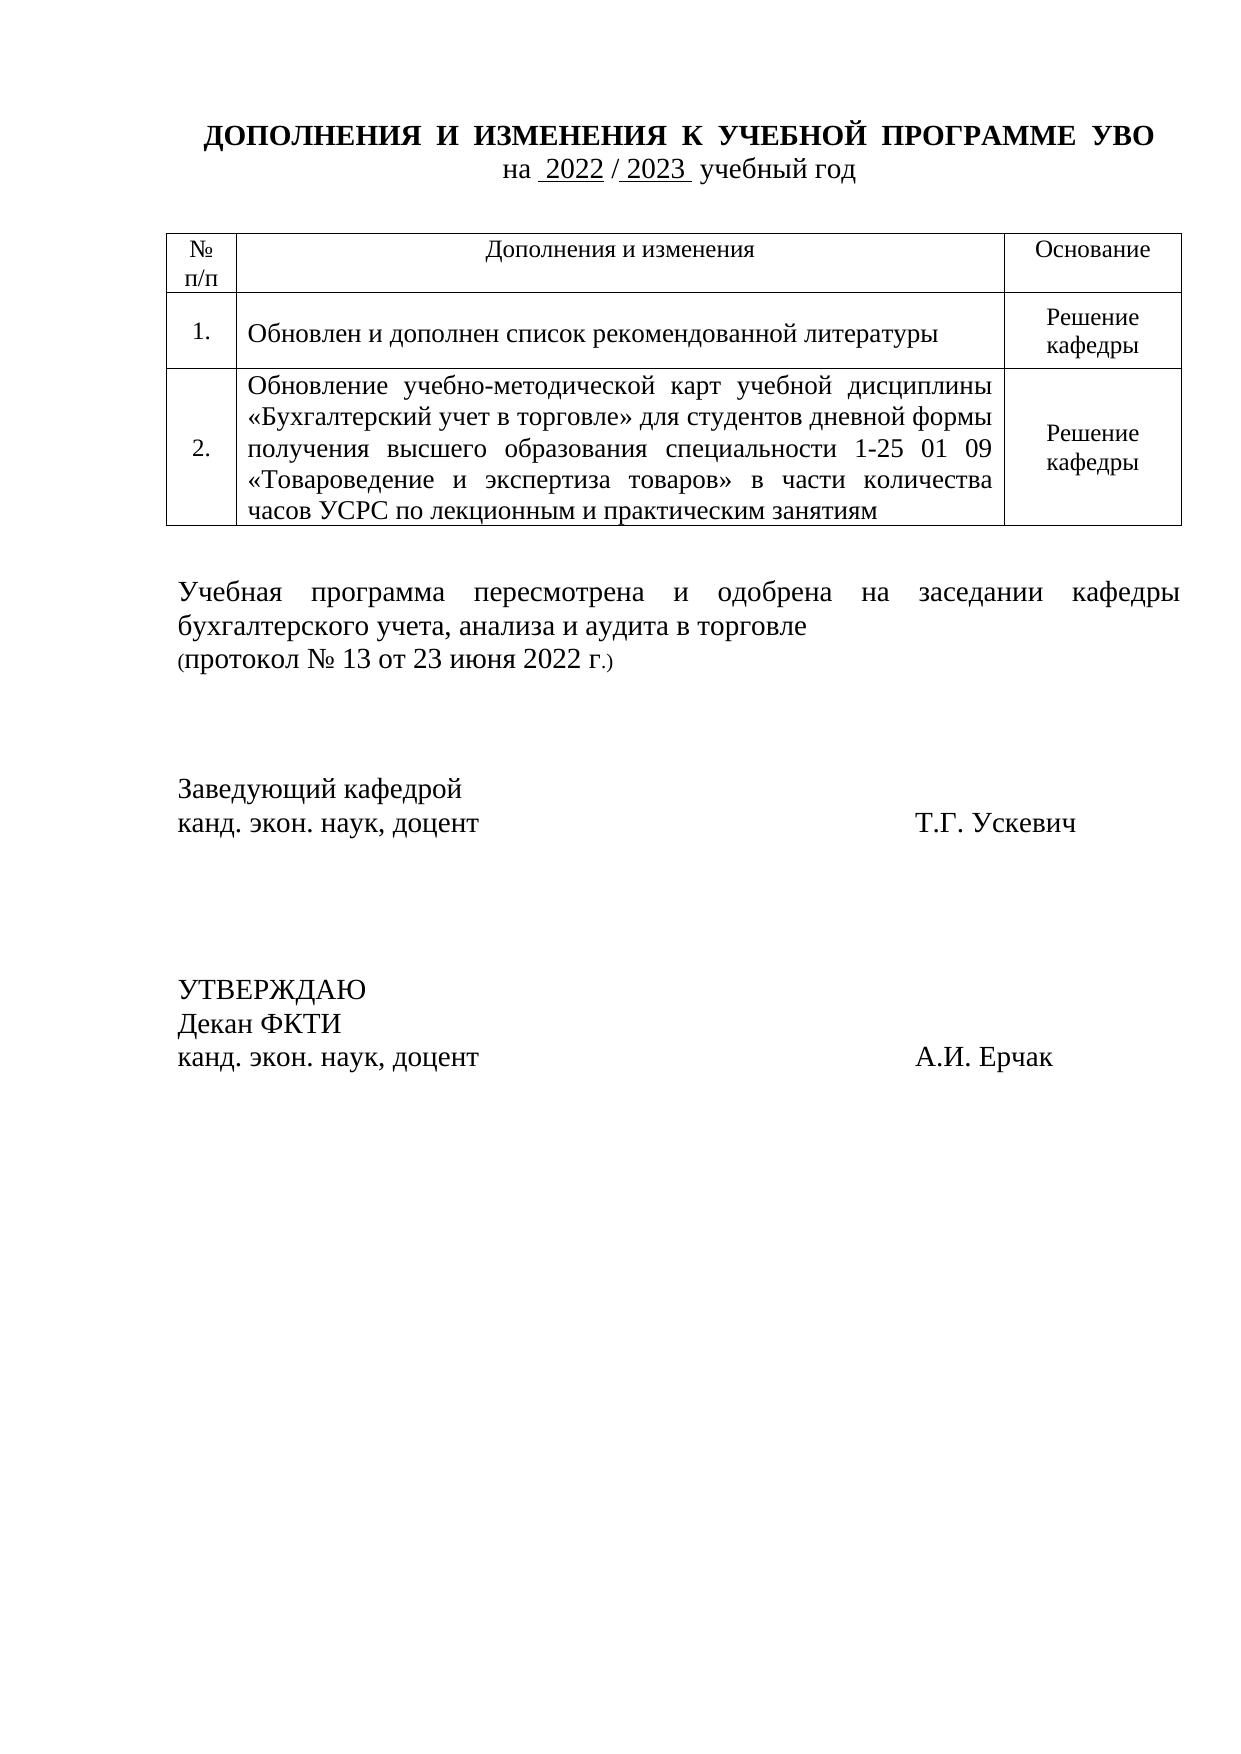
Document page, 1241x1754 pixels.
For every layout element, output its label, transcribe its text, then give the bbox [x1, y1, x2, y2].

text Заведующий кафедрой [177, 771, 1181, 805]
table_cell Решение кафедры [1005, 293, 1181, 368]
text (протокол № 13 от 23 июня 2022 г.) [177, 641, 1181, 675]
table_header № п/п [167, 234, 236, 292]
text УТВЕРЖДАЮ [177, 972, 1181, 1006]
table_cell 1. [167, 293, 236, 368]
table_header Дополнения и изменения [237, 234, 1004, 292]
text ДОПОЛНЕНИЯ И ИЗМЕНЕНИЯ К УЧЕБНОЙ ПРОГРАММЕ УВО [177, 118, 1181, 152]
text Учебная программа пересмотрена и одобрена на заседании кафедры бухгалтерского учета, анализа и аудита в торговле [177, 574, 1181, 641]
table_cell Решение кафедры [1005, 369, 1181, 525]
text канд. экон. наук, доцент Т.Г. Ускевич [177, 805, 1181, 838]
table_cell Обновление учебно-методической карт учебной дисциплины «Бухгалтерский учет в торговле» для студентов дневной формы получения высшего образования специальности 1-25 01 09 «Товароведение и экспертиза товаров» в части количества часов УСРС по лекционным и практическим занятиям [237, 369, 1004, 525]
text Декан ФКТИ [177, 1006, 1181, 1039]
text канд. экон. наук, доцент А.И. Ерчак [177, 1039, 1181, 1073]
table_cell 2. [167, 369, 236, 525]
text на 2022 / 2023 учебный год [177, 152, 1181, 185]
table_header Основание [1005, 234, 1181, 292]
table_cell Обновлен и дополнен список рекомендованной литературы [237, 293, 1004, 368]
